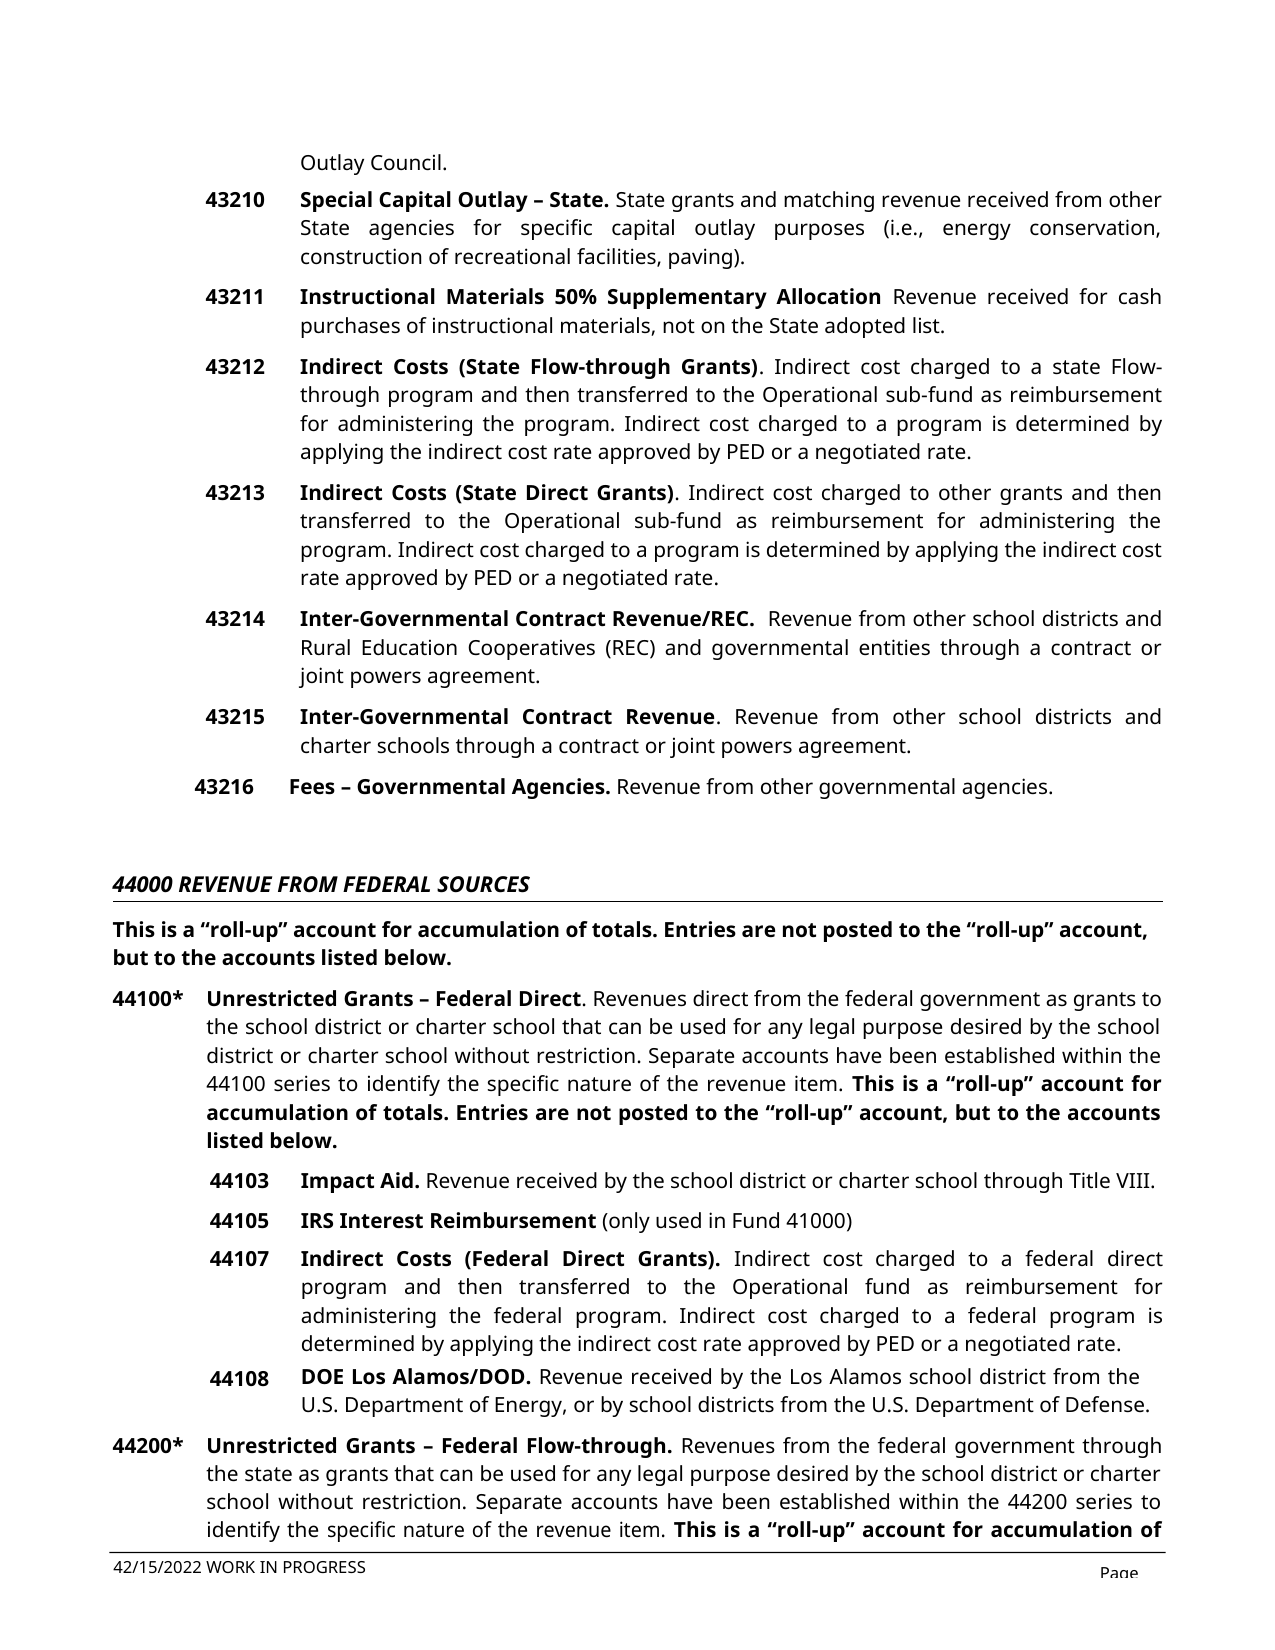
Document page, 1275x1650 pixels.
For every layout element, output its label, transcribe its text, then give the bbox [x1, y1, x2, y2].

text 43216 Fees – Governmental Agencies. Revenue from other governmental agencies. [68, 772, 1179, 800]
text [112, 1432, 1163, 1543]
table_cell Indirect Costs (Federal Direct Grants). Indirect cost charged to a federal direct program and then transferred to the Operational fund as reimbursement for administering the federal program. Indirect cost charged to a federal program is determined by applying the indirect cost rate approved by PED or a negotiated rate. [287, 1238, 1168, 1358]
table_header 44103 [201, 1169, 287, 1200]
text 43210 Special Capital Outlay – State. State grants and matching revenue received from other State agencies for specific capital outlay purposes (i.e., energy conservation, construction of recreational facilities, paving). [205, 185, 1162, 270]
table_cell 44108 [201, 1358, 287, 1419]
table_cell 44105 [201, 1200, 287, 1238]
table_header Impact Aid. Revenue received by the school district or charter school through Title VIII. [287, 1169, 1168, 1200]
text 43214 Inter-Governmental Contract Revenue/REC. Revenue from other school districts and Rural Education Cooperatives (REC) and governmental entities through a contract or joint powers agreement. [205, 604, 1163, 690]
text 43212 Indirect Costs (State Flow-through Grants). Indirect cost charged to a state Flow- through program and then transferred to the Operational sub-fund as reimbursement for administering the program. Indirect cost charged to a program is determined by applying the indirect cost rate approved by PED or a negotiated rate. [205, 352, 1163, 466]
text This is a “roll-up” account for accumulation of totals. Entries are not posted to the “roll-up” account, but to the accounts listed below. [112, 915, 1162, 972]
table_cell 44107 [201, 1238, 287, 1358]
text 44100* Unrestricted Grants – Federal Direct. Revenues direct from the federal government as grants to the school district or charter school that can be used for any legal purpose desired by the school district or charter school without restriction. Separate accounts have been established within the 44100 series to identify the specific nature of the revenue item. This is a “roll-up” account for accumulation of totals. Entries are not posted to the “roll-up” account, but to the accounts listed below. [112, 984, 1162, 1154]
text 43215 Inter-Governmental Contract Revenue. Revenue from other school districts and charter schools through a contract or joint powers agreement. [205, 702, 1163, 759]
table_cell IRS Interest Reimbursement (only used in Fund 41000) [287, 1200, 1168, 1238]
text 43211 Instructional Materials 50% Supplementary Allocation Revenue received for cash purchases of instructional materials, not on the State adopted list. [205, 282, 1162, 339]
subtitle 44000 REVENUE FROM FEDERAL SOURCES [112, 869, 1163, 902]
table_cell DOE Los Alamos/DOD. Revenue received by the Los Alamos school district from the U.S. Department of Energy, or by school districts from the U.S. Department of Defense. [287, 1358, 1168, 1419]
text 43213 Indirect Costs (State Direct Grants). Indirect cost charged to other grants and then transferred to the Operational sub-fund as reimbursement for administering the program. Indirect cost charged to a program is determined by applying the indirect cost rate approved by PED or a negotiated rate. [205, 478, 1163, 592]
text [205, 148, 1162, 176]
